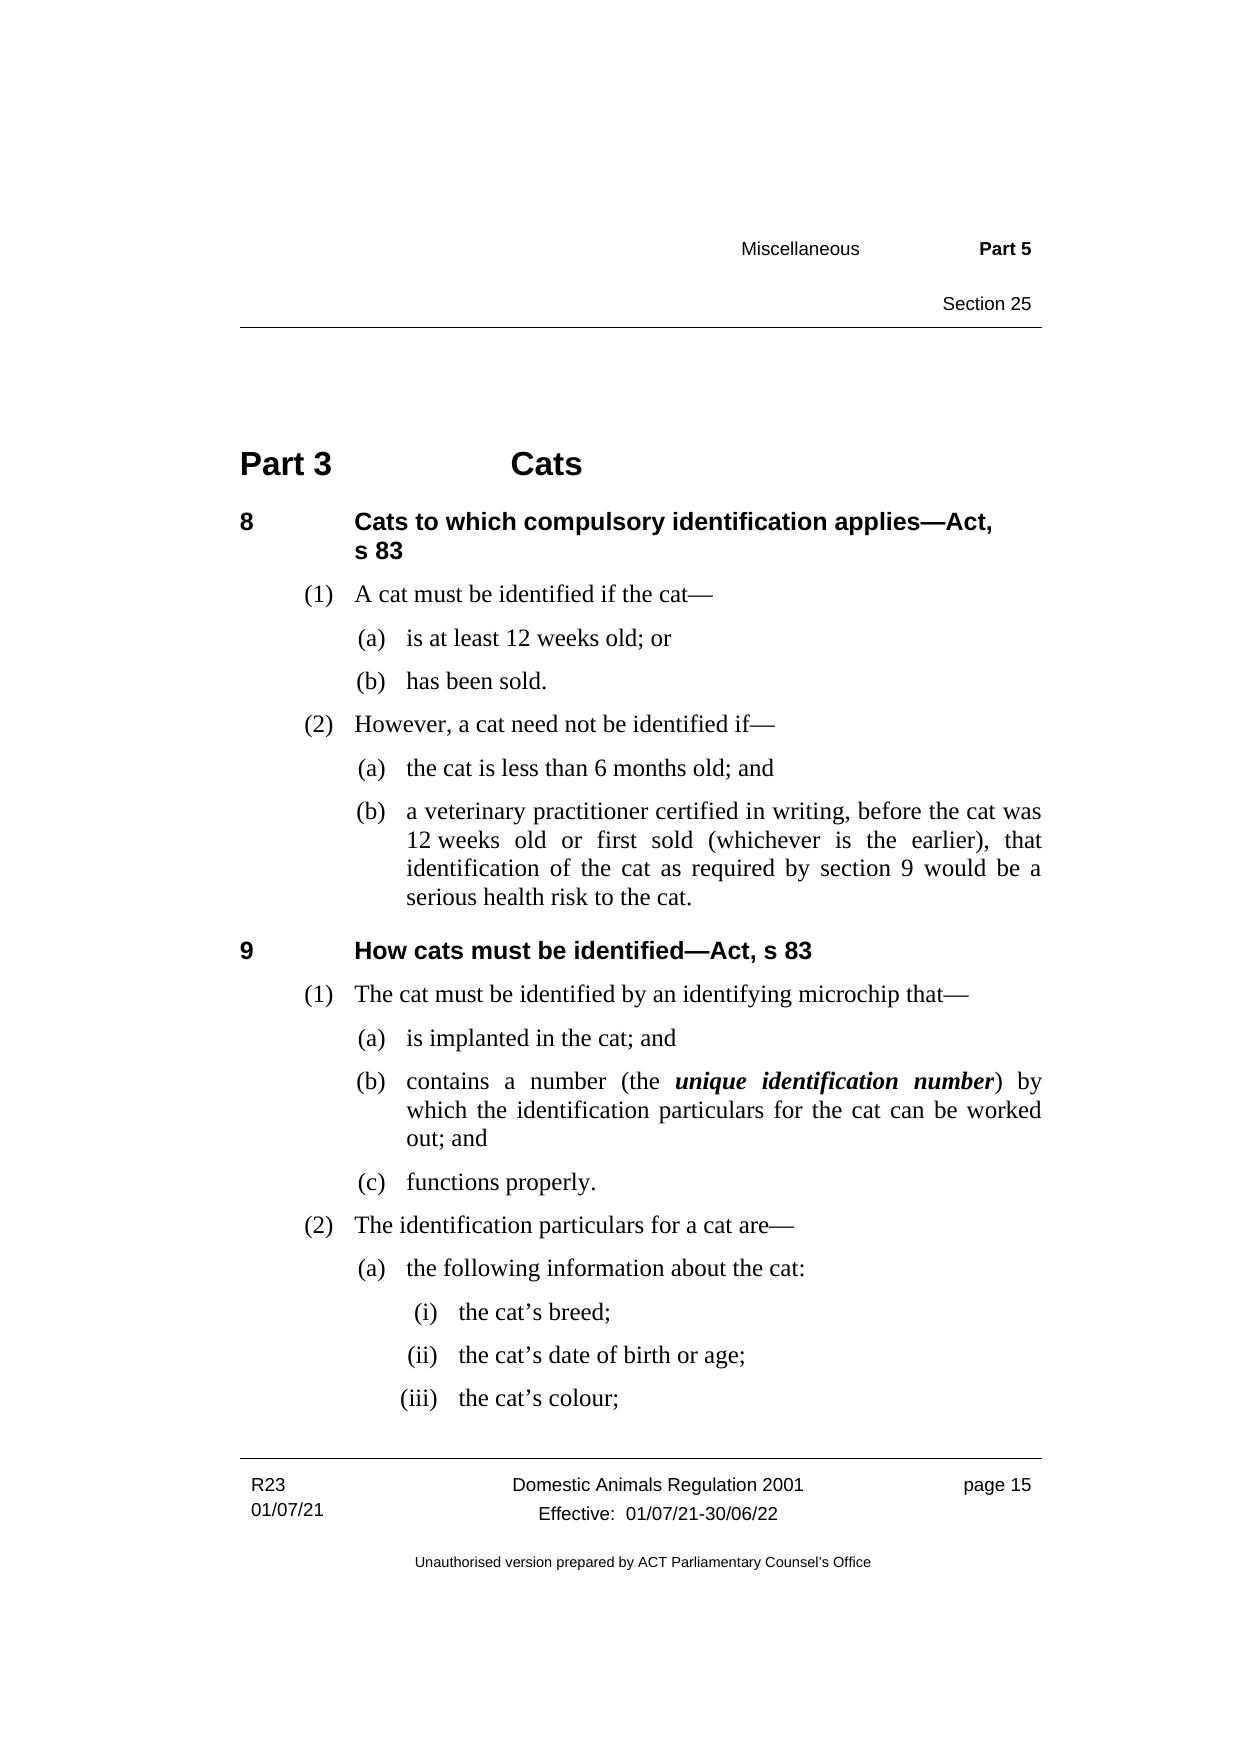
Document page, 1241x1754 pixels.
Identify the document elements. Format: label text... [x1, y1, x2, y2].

text (b) contains a number (the unique identification number) by which the identification particulars for the cat can be worked out; and [239, 1066, 1042, 1152]
text 9 How cats must be identified—Act, s 83 [239, 936, 1042, 965]
text (2) However, a cat need not be identified if— [239, 709, 1042, 738]
text (a) the cat is less than 6 months old; and [239, 753, 1042, 781]
text (ii) the cat’s date of birth or age; [239, 1340, 1042, 1369]
text (1) A cat must be identified if the cat— [239, 579, 1042, 608]
text (iii) the cat’s colour; [239, 1383, 1042, 1412]
text (a) is at least 12 weeks old; or [239, 623, 1042, 651]
text (i) the cat’s breed; [239, 1297, 1042, 1326]
text 8 Cats to which compulsory identification applies—Act, s 83 [239, 507, 1042, 565]
text (1) The cat must be identified by an identifying microchip that— [239, 979, 1042, 1008]
text (b) has been sold. [239, 666, 1042, 695]
text (a) is implanted in the cat; and [239, 1023, 1042, 1051]
text (a) the following information about the cat: [239, 1253, 1042, 1282]
text (b) a veterinary practitioner certified in writing, before the cat was 12 weeks old or first sold (whichever is the earlier), that identification of the cat as required by section 9 would be a serious health risk to the cat. [239, 796, 1042, 911]
text (c) functions properly. [239, 1167, 1042, 1196]
text Part 3 Cats [239, 444, 1042, 482]
text (2) The identification particulars for a cat are— [239, 1210, 1042, 1239]
